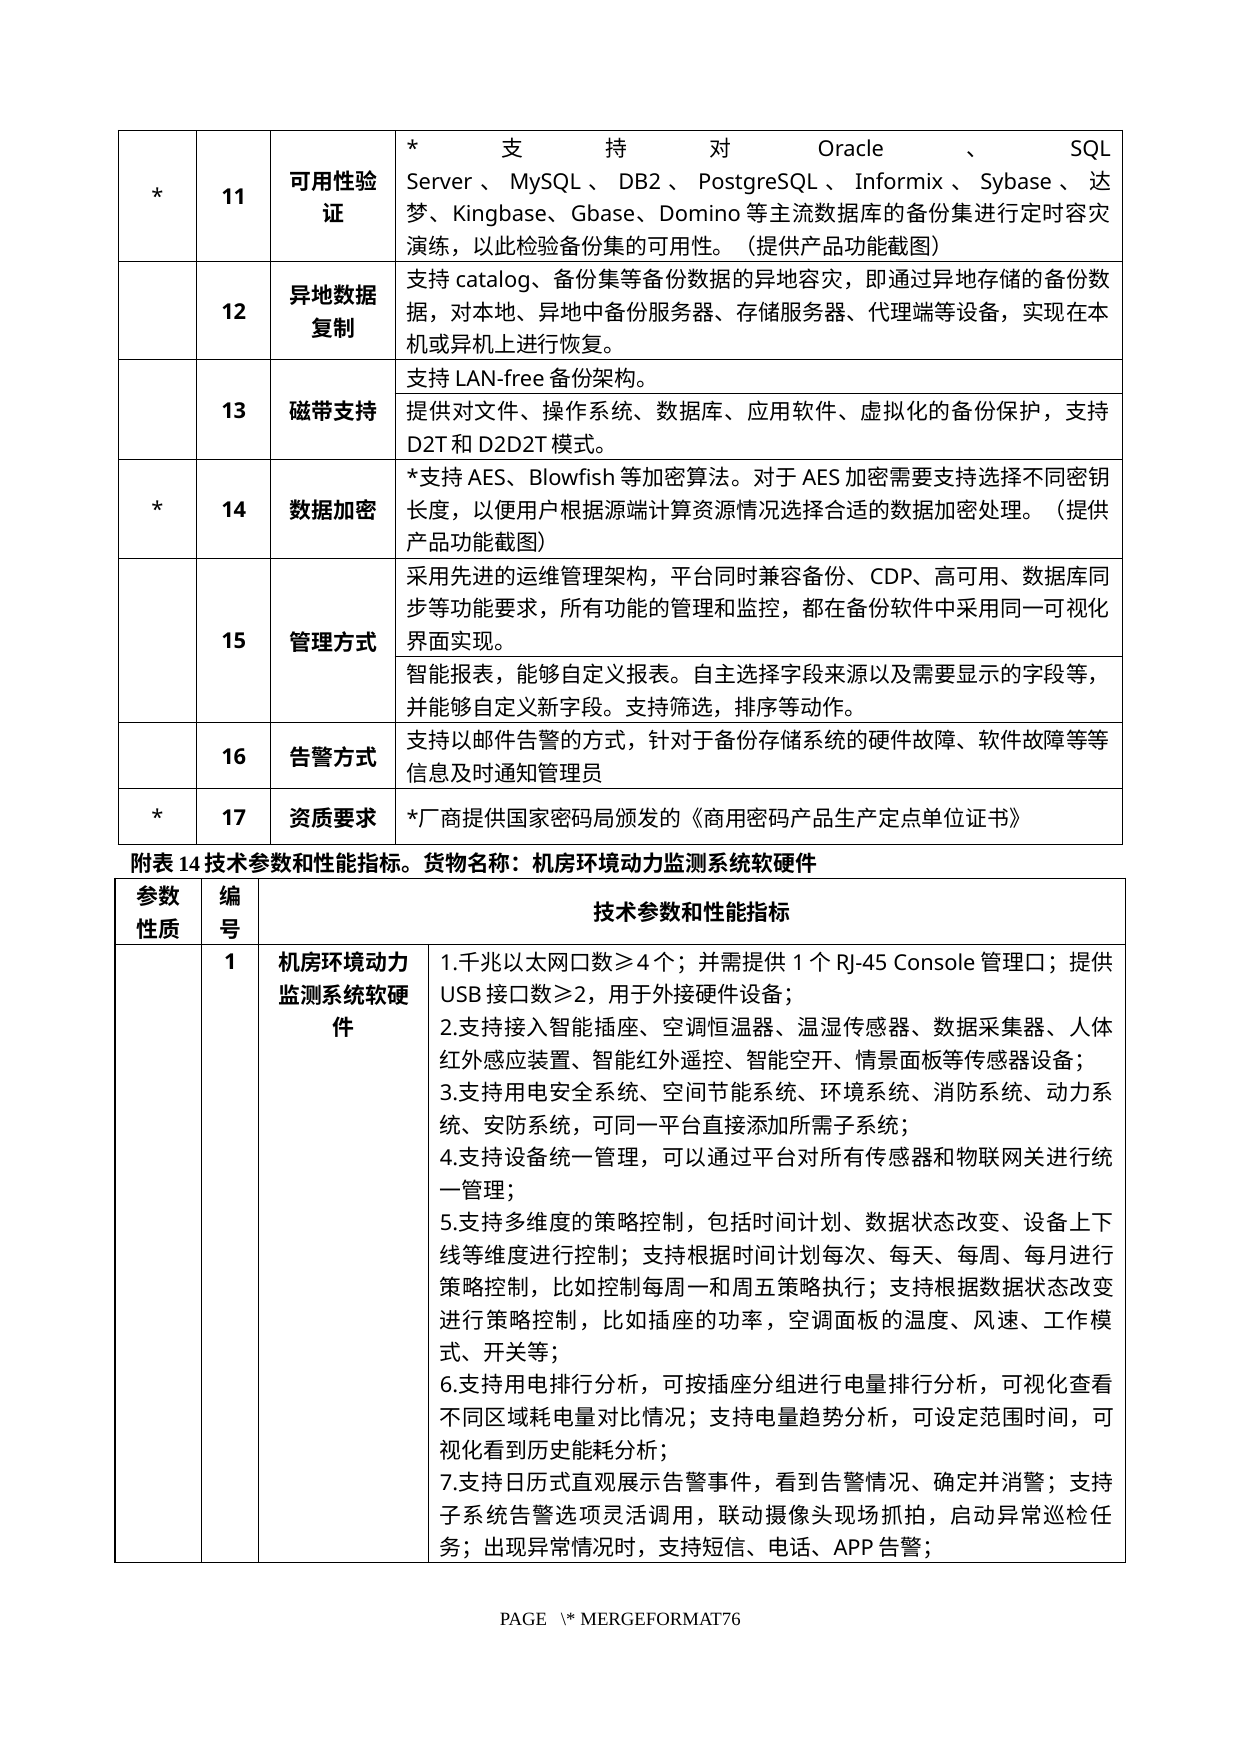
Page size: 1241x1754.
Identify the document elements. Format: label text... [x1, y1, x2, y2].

table_cell 17 [197, 789, 270, 844]
table_cell 异地数据复制 [271, 262, 395, 359]
text 附表14技术参数和性能指标。货物名称：机房环境动力监测系统软硬件 [130, 845, 1110, 878]
table_cell 采用先进的运维管理架构，平台同时兼容备份、CDP、高可用、数据库同步等功能要求，所有功能的管理和监控，都在备份软件中采用同一可视化界面实现。 [396, 559, 1122, 656]
table_cell 15 [197, 559, 270, 722]
table_cell 12 [197, 262, 270, 359]
table_cell [119, 723, 196, 788]
table_cell * [119, 131, 196, 261]
table_cell 告警方式 [271, 723, 395, 788]
table_cell *厂商提供国家密码局颁发的《商用密码产品生产定点单位证书》 [396, 789, 1122, 844]
table_cell * [119, 789, 196, 844]
table_cell 支持catalog、备份集等备份数据的异地容灾，即通过异地存储的备份数据，对本地、异地中备份服务器、存储服务器、代理端等设备，实现在本机或异机上进行恢复。 [396, 262, 1122, 359]
table_cell 机房环境动力监测系统软硬件 [259, 945, 428, 1562]
table_cell 资质要求 [271, 789, 395, 844]
table_cell 可用性验证 [271, 131, 395, 261]
table_cell 磁带支持 [271, 360, 395, 459]
table_header 参数 性质 [116, 879, 201, 944]
table_cell [119, 559, 196, 722]
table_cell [429, 945, 1125, 1562]
table_cell [116, 945, 201, 1562]
table_cell *支持AES、Blowfish等加密算法。对于AES加密需要支持选择不同密钥长度，以便用户根据源端计算资源情况选择合适的数据加密处理。（提供产品功能截图） [396, 460, 1122, 557]
table_cell * [119, 460, 196, 557]
table_cell 支持以邮件告警的方式，针对于备份存储系统的硬件故障、软件故障等等信息及时通知管理员 [396, 723, 1122, 788]
table_header 编号 [202, 879, 258, 944]
table_cell [119, 262, 196, 359]
table_cell 14 [197, 460, 270, 557]
table_cell 提供对文件、操作系统、数据库、应用软件、虚拟化的备份保护，支持D2T和D2D2T模式。 [396, 394, 1122, 459]
table_cell 管理方式 [271, 559, 395, 722]
table_cell 智能报表，能够自定义报表。自主选择字段来源以及需要显示的字段等，并能够自定义新字段。支持筛选，排序等动作。 [396, 657, 1122, 722]
table_cell *支持对Oracle、SQL Server、MySQL、DB2、PostgreSQL、Informix、Sybase、达梦、Kingbase、Gbase、Domino等主流数据库的备份集进行定时容灾演练，以此检验备份集的可用性。（提供产品功能截图） [396, 131, 1122, 261]
table_cell 数据加密 [271, 460, 395, 557]
table_header 技术参数和性能指标 [259, 879, 1125, 944]
table_cell 11 [197, 131, 270, 261]
table_cell 支持LAN-free备份架构。 [396, 360, 1122, 393]
table_cell 1 [202, 945, 258, 1562]
table_cell 16 [197, 723, 270, 788]
table_cell 13 [197, 360, 270, 459]
table_cell [119, 360, 196, 459]
